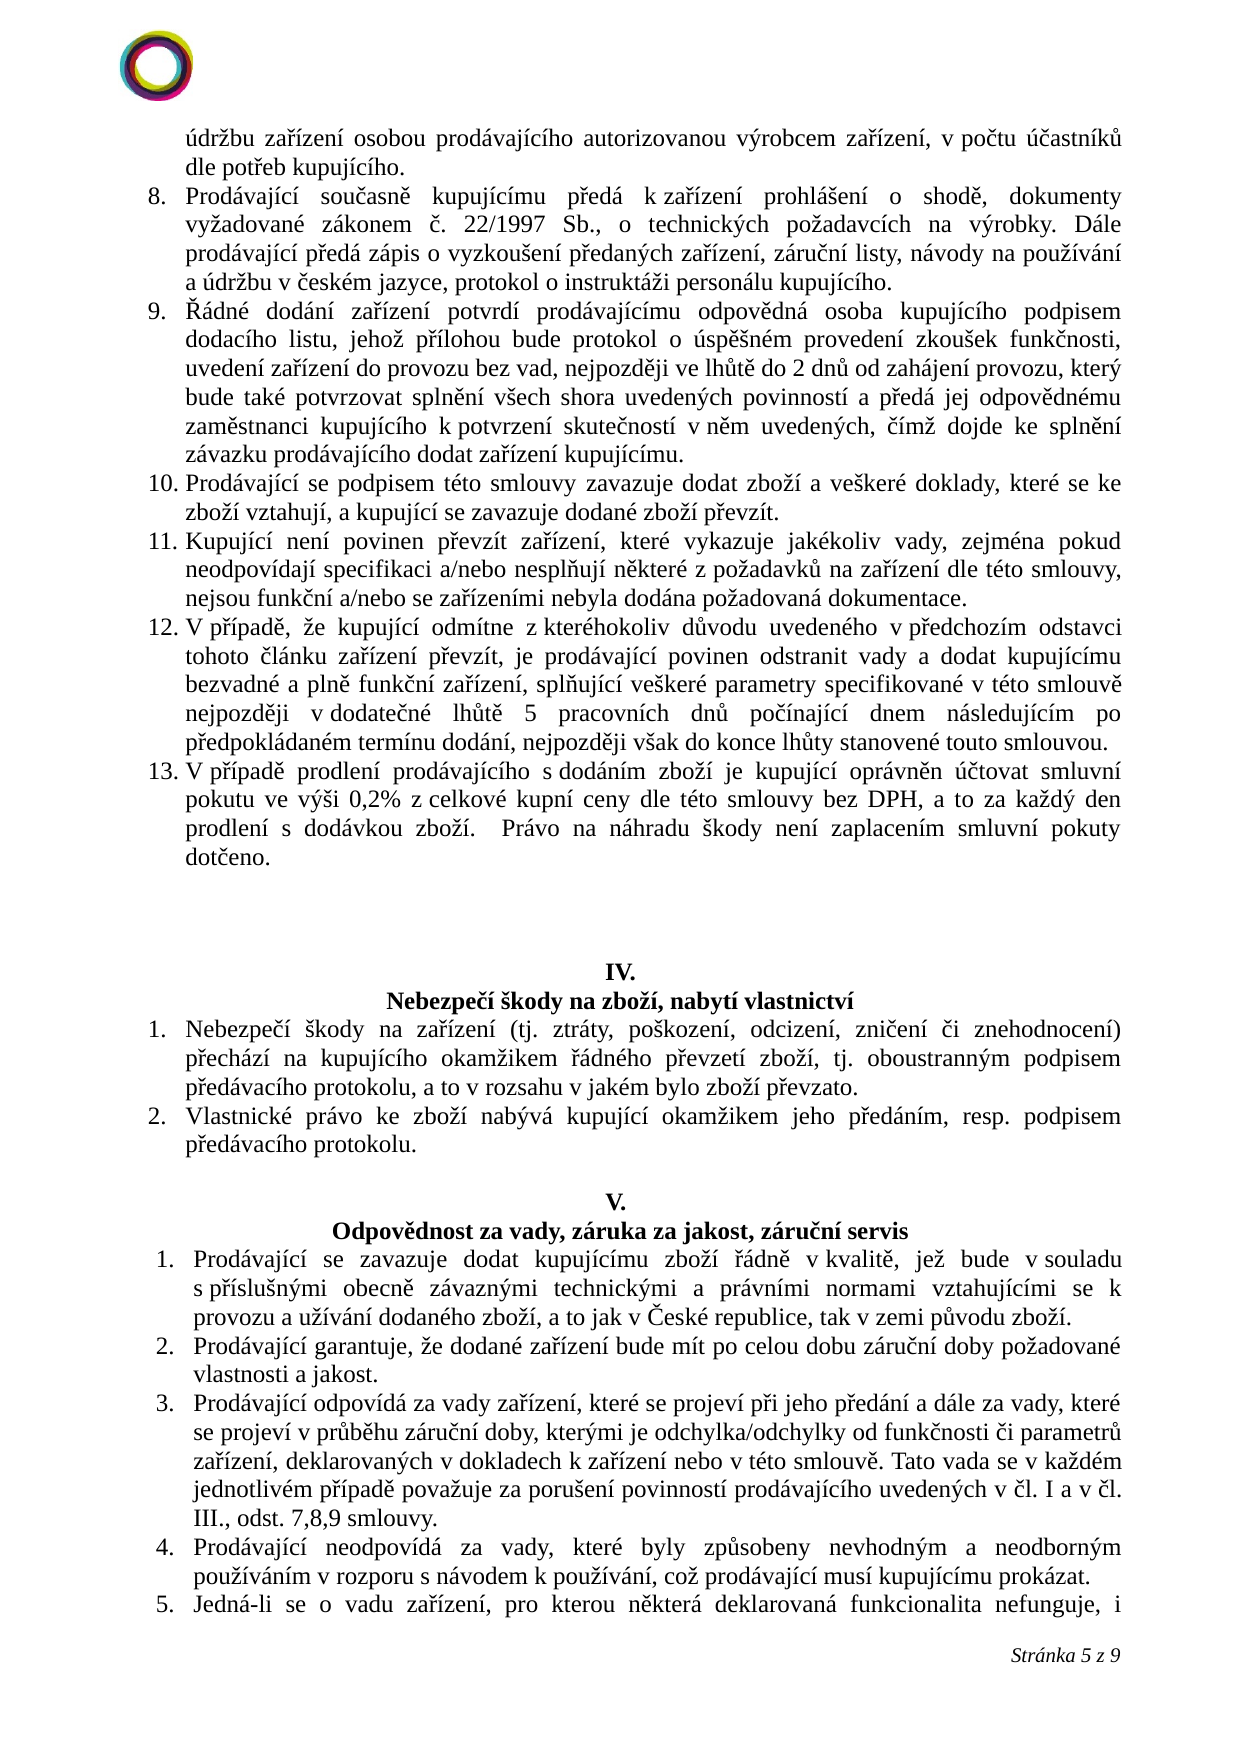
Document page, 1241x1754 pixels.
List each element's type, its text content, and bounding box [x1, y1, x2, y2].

list Nebezpečí škody na zařízení (tj. ztráty, poškození, odcizení, zničení či znehodnocení) přechází na kupujícího okamžikem řádného převzetí zboží, tj. oboustranným podpisem předávacího protokolu, a to v rozsahu v jakém bylo zboží převzato. [148, 1014, 1122, 1101]
list V případě prodlení prodávajícího s dodáním zboží je kupující oprávněn účtovat smluvní pokutu ve výši 0,2% z celkové kupní ceny dle této smlouvy bez DPH, a to za každý den prodlení s dodávkou zboží. Právo na náhradu škody není zaplacením smluvní pokuty dotčeno. [148, 756, 1122, 871]
list Řádné dodání zařízení potvrdí prodávajícímu odpovědná osoba kupujícího podpisem dodacího listu, jehož přílohou bude protokol o úspěšném provedení zkoušek funkčnosti, uvedení zařízení do provozu bez vad, nejpozději ve lhůtě do 2 dnů od zahájení provozu, který bude také potvrzovat splnění všech shora uvedených povinností a předá jej odpovědnému zaměstnanci kupujícího k potvrzení skutečností v něm uvedených, čímž dojde ke splnění závazku prodávajícího dodat zařízení kupujícímu. [148, 296, 1122, 468]
list Prodávající současně kupujícímu předá k zařízení prohlášení o shodě, dokumenty vyžadované zákonem č. 22/1997 Sb., o technických požadavcích na výrobky. Dále prodávající předá zápis o vyzkoušení předaných zařízení, záruční listy, návody na používání a údržbu v českém jazyce, protokol o instruktáži personálu kupujícího. [148, 181, 1122, 296]
list Prodávající se podpisem této smlouvy zavazuje dodat zboží a veškeré doklady, které se ke zboží vztahují, a kupující se zavazuje dodané zboží převzít. [148, 468, 1122, 526]
text IV. [118, 957, 1122, 986]
text Nebezpečí škody na zboží, nabytí vlastnictví [118, 986, 1122, 1014]
list Vlastnické právo ke zboží nabývá kupující okamžikem jeho předáním, resp. podpisem předávacího protokolu. [148, 1101, 1122, 1158]
text V. [118, 1187, 1122, 1216]
text Odpovědnost za vady, záruka za jakost, záruční servis [118, 1216, 1122, 1244]
picture [118, 29, 194, 101]
list V případě, že kupující odmítne z kteréhokoliv důvodu uvedeného v předchozím odstavci tohoto článku zařízení převzít, je prodávající povinen odstranit vady a dodat kupujícímu bezvadné a plně funkční zařízení, splňující veškeré parametry specifikované v této smlouvě nejpozději v dodatečné lhůtě 5 pracovních dnů počínající dnem následujícím po předpokládaném termínu dodání, nejpozději však do konce lhůty stanovené touto smlouvou. [148, 612, 1122, 756]
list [156, 1589, 1122, 1618]
list Kupující není povinen převzít zařízení, které vykazuje jakékoliv vady, zejména pokud neodpovídají specifikaci a/nebo nesplňují některé z požadavků na zařízení dle této smlouvy, nejsou funkční a/nebo se zařízeními nebyla dodána požadovaná dokumentace. [148, 526, 1122, 612]
list Prodávající se zavazuje dodat kupujícímu zboží řádně v kvalitě, jež bude v souladu s příslušnými obecně závaznými technickými a právními normami vztahujícími se k provozu a užívání dodaného zboží, a to jak v České republice, tak v zemi původu zboží. [156, 1244, 1122, 1331]
list Prodávající odpovídá za vady zařízení, které se projeví při jeho předání a dále za vady, které se projeví v průběhu záruční doby, kterými je odchylka/odchylky od funkčnosti či parametrů zařízení, deklarovaných v dokladech k zařízení nebo v této smlouvě. Tato vada se v každém jednotlivém případě považuje za porušení povinností prodávajícího uvedených v čl. I a v čl. III., odst. 7,8,9 smlouvy. [156, 1388, 1122, 1532]
list Prodávající neodpovídá za vady, které byly způsobeny nevhodným a neodborným používáním v rozporu s návodem k používání, což prodávající musí kupujícímu prokázat. [156, 1532, 1122, 1589]
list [148, 123, 1122, 181]
list Prodávající garantuje, že dodané zařízení bude mít po celou dobu záruční doby požadované vlastnosti a jakost. [156, 1331, 1122, 1388]
